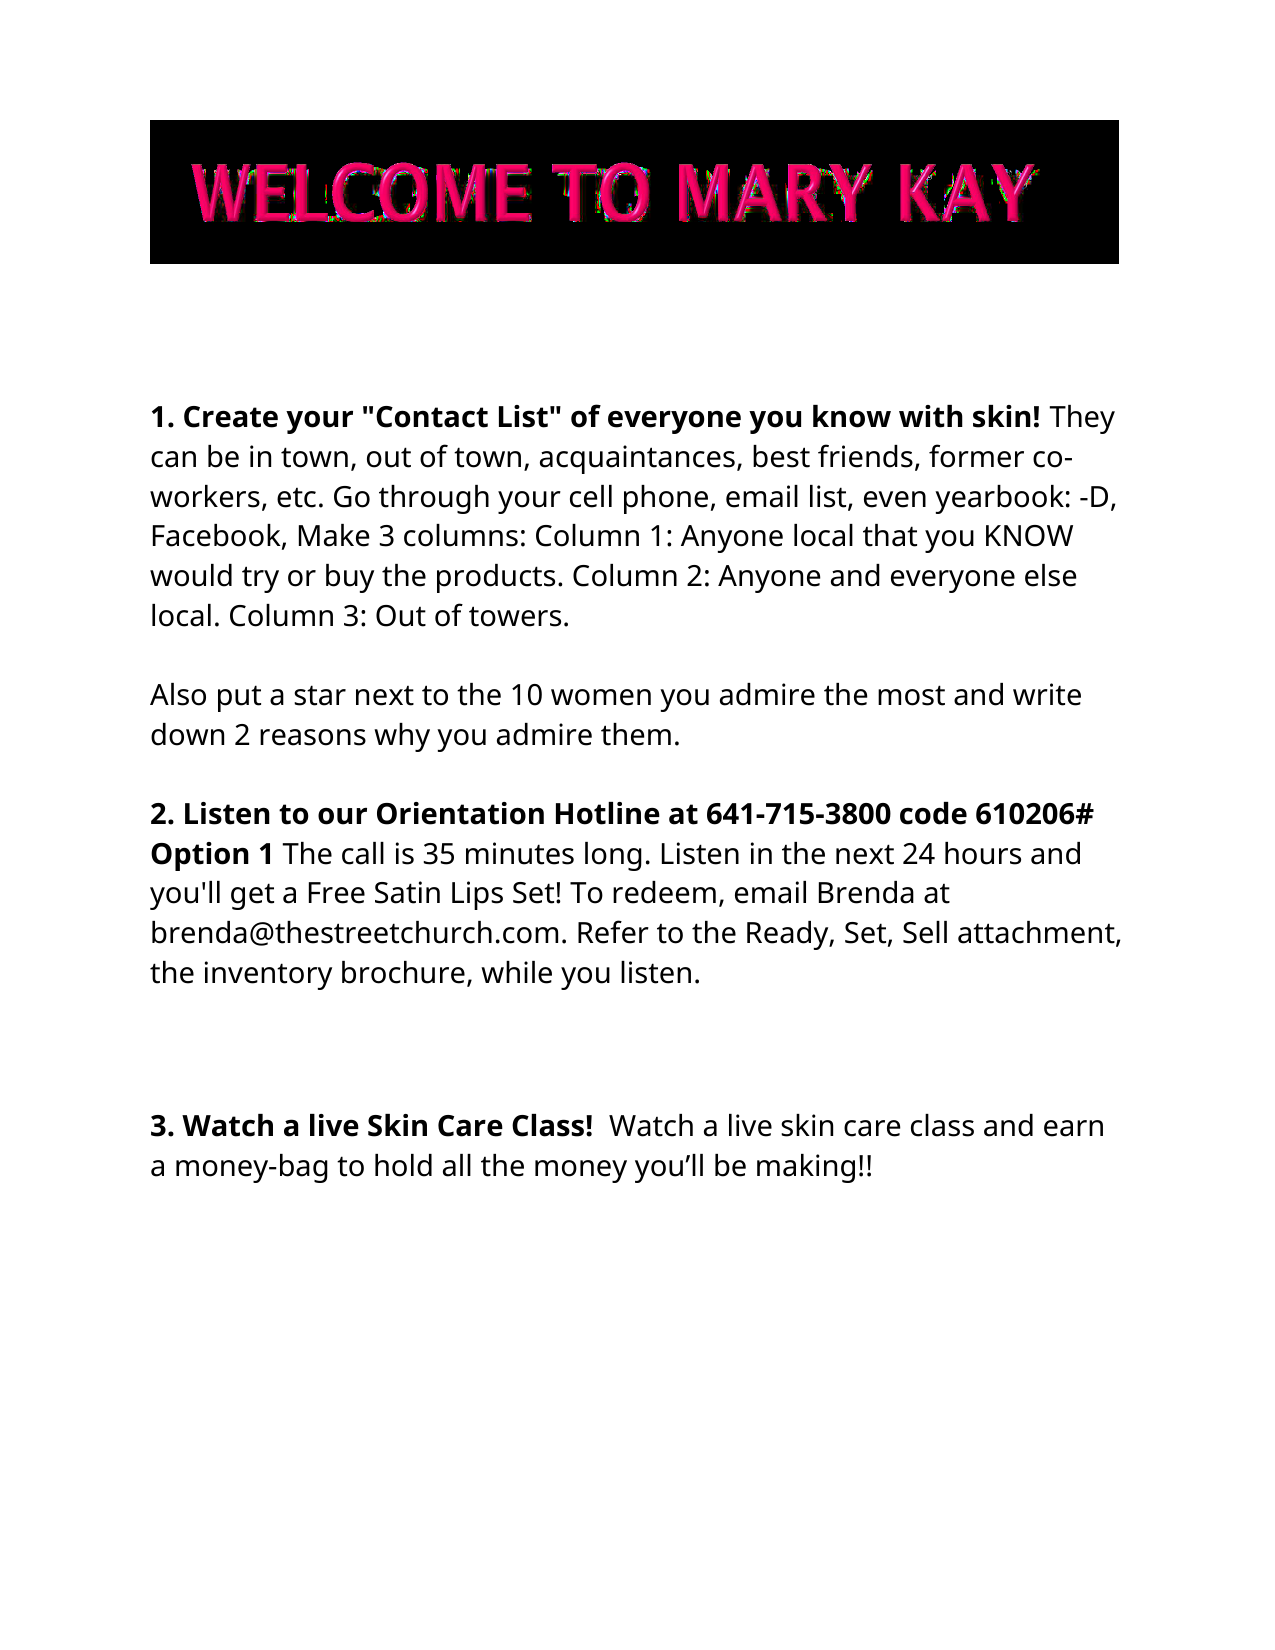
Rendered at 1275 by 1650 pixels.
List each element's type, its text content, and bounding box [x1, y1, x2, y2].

text 3. Watch a live Skin Care Class! Watch a live skin care class and earn a money-bag to hold all the money you’ll be making!! [150, 1105, 1125, 1185]
text Also put a star next to the 10 women you admire the most and write down 2 reasons why you admire them. [150, 674, 1125, 754]
text 1. Create your "Contact List" of everyone you know with skin! They can be in town, out of town, acquaintances, best friends, former co-workers, etc. Go through your cell phone, email list, even yearbook: -D, Facebook, Make 3 columns: Column 1: Anyone local that you KNOW would try or buy the products. Column 2: Anyone and everyone else local. Column 3: Out of towers. [150, 397, 1125, 635]
text 2. Listen to our Orientation Hotline at 641-715-3800 code 610206# Option 1 The call is 35 minutes long. Listen in the next 24 hours and you'll get a Free Satin Lips Set! To redeem, email Brenda at brenda@thestreetchurch.com. Refer to the Ready, Set, Sell attachment, the inventory brochure, while you listen. [150, 793, 1125, 992]
